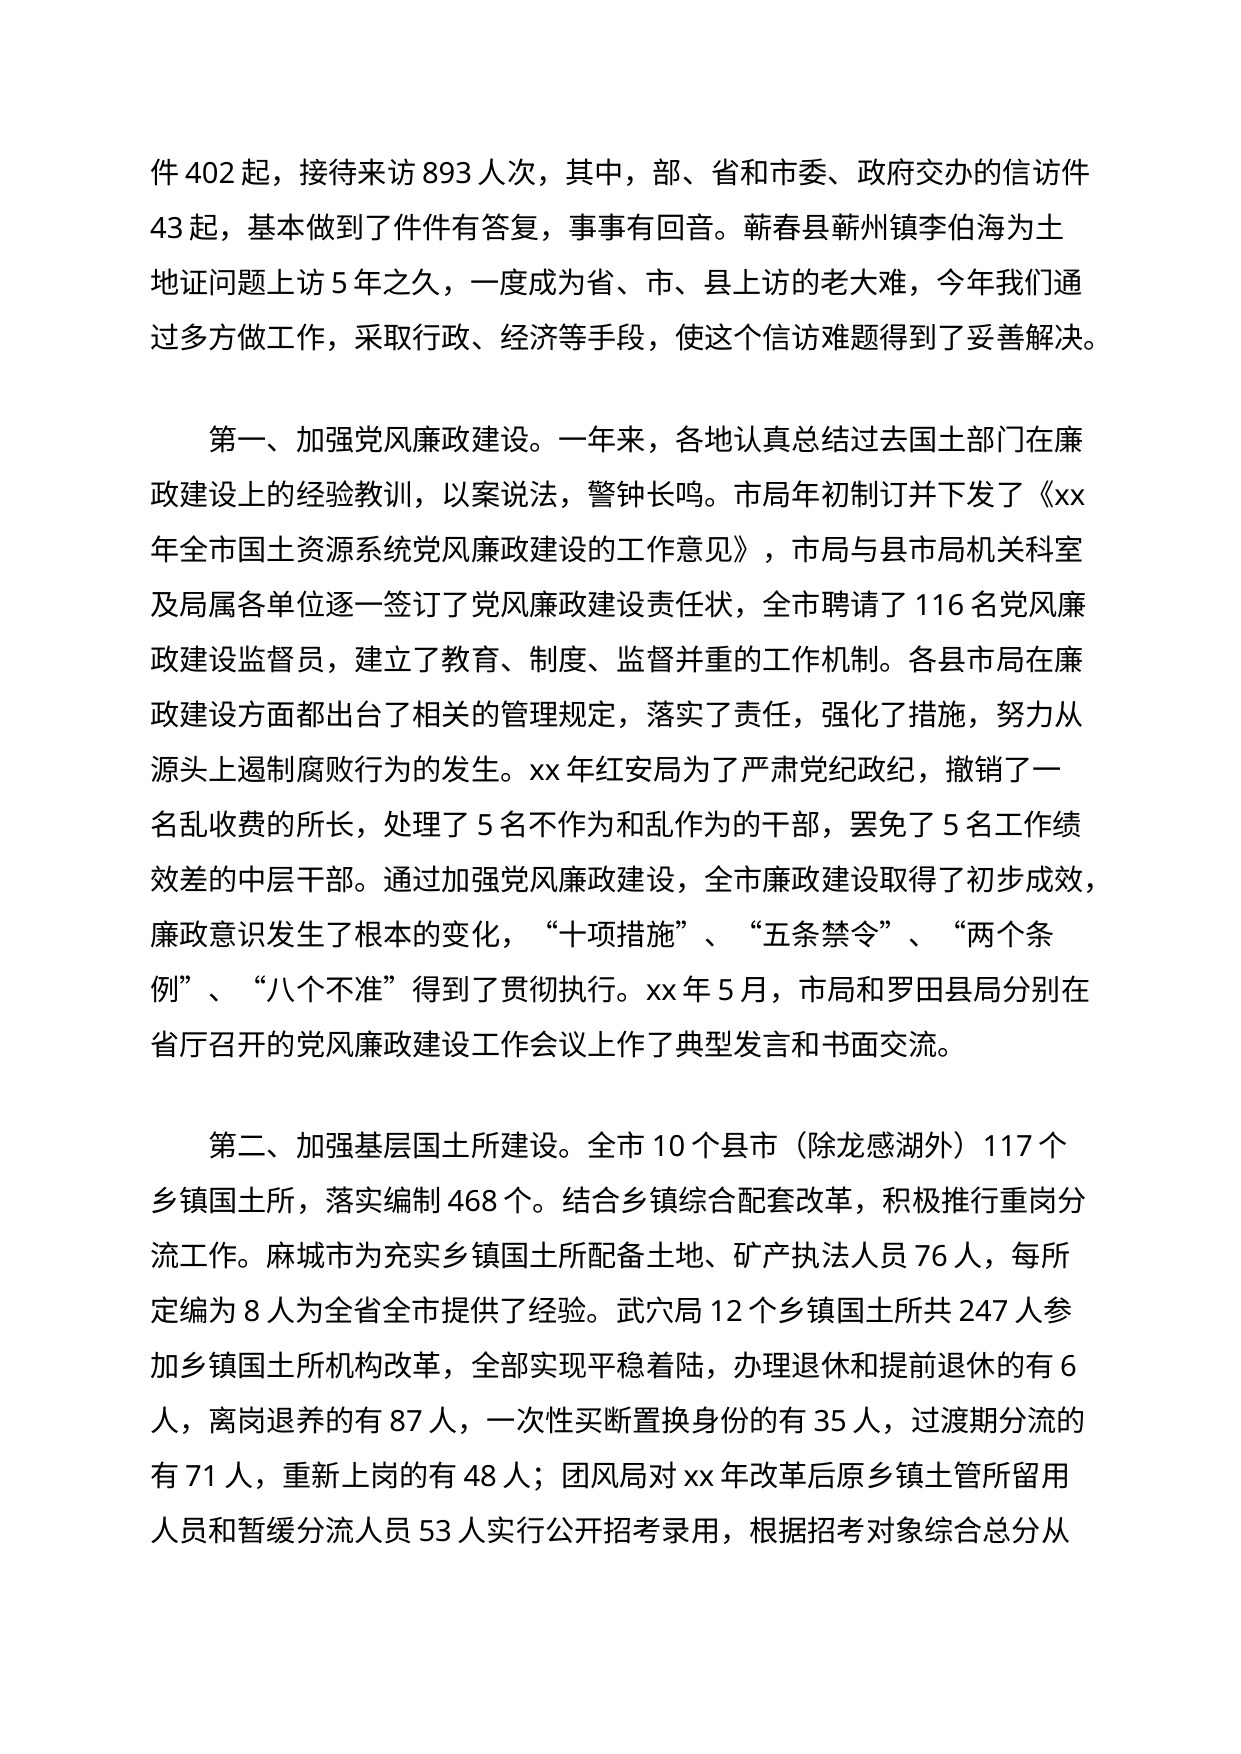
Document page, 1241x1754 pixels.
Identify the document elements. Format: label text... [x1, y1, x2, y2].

text 第一、加强党风廉政建设。一年来，各地认真总结过去国土部门在廉政建设上的经验教训，以案说法，警钟长鸣。市局年初制订并下发了《xx年全市国土资源系统党风廉政建设的工作意见》，市局与县市局机关科室及局属各单位逐一签订了党风廉政建设责任状，全市聘请了116名党风廉政建设监督员，建立了教育、制度、监督并重的工作机制。各县市局在廉政建设方面都出台了相关的管理规定，落实了责任，强化了措施，努力从源头上遏制腐败行为的发生。xx年红安局为了严肃党纪政纪，撤销了一名乱收费的所长，处理了5名不作为和乱作为的干部，罢免了5名工作绩效差的中层干部。通过加强党风廉政建设，全市廉政建设取得了初步成效，廉政意识发生了根本的变化，“十项措施”、“五条禁令”、“两个条例”、“八个不准”得到了贯彻执行。xx年5月，市局和罗田县局分别在省厅召开的党风廉政建设工作会议上作了典型发言和书面交流。 [150, 417, 1090, 1063]
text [150, 150, 1090, 357]
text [150, 1123, 1090, 1550]
